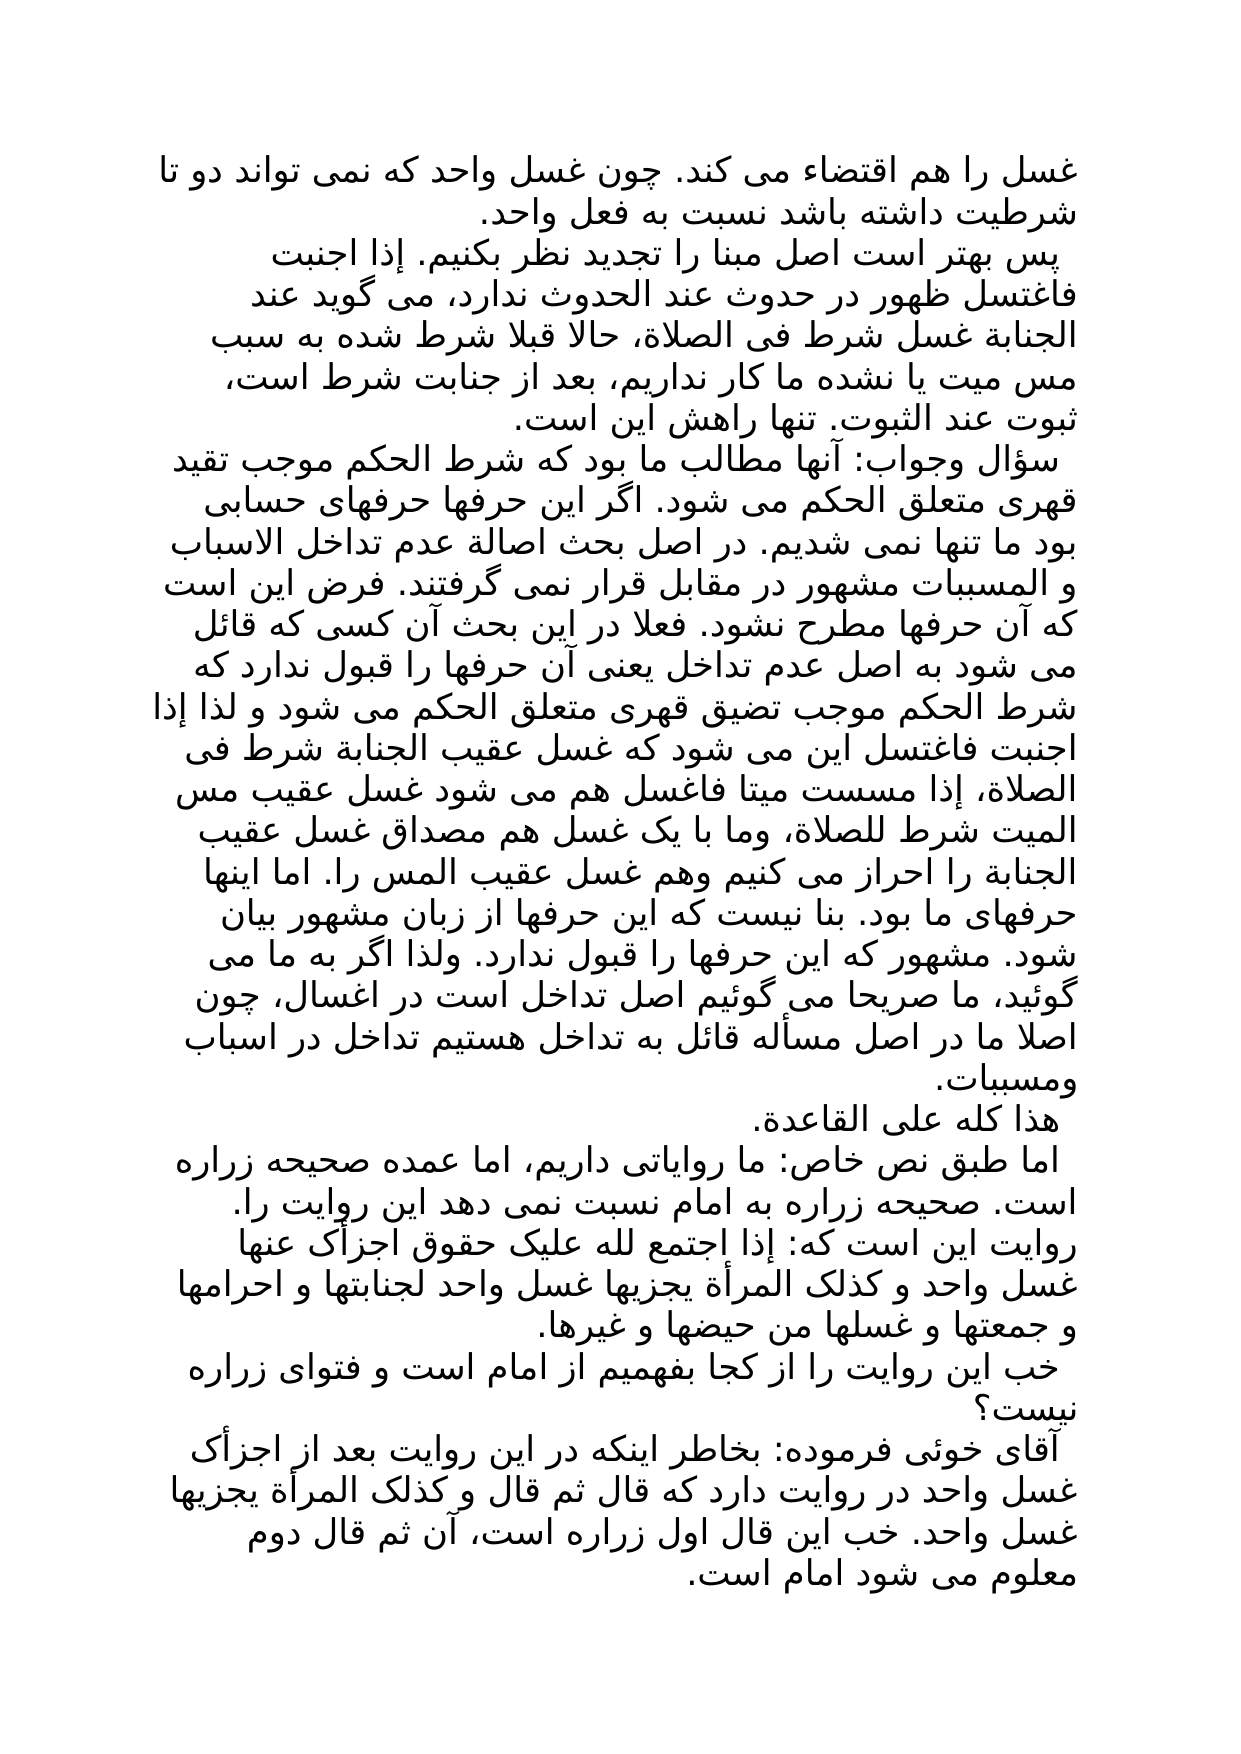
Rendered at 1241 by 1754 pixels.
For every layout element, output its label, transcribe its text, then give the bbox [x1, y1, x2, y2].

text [150, 150, 1078, 232]
text آقای خوئی فرموده: بخاطر اینکه در این روایت بعد از اجزأک غسل واحد در روایت دارد که قال ثم قال و کذلک المرأة یجزیها غسل واحد. خب این قال اول زراره است، آن ثم قال دوم معلوم می شود امام است. [150, 1429, 1078, 1594]
text پس بهتر است اصل مبنا را تجدید نظر بکنیم. إذا اجنبت فاغتسل ظهور در حدوث عند الحدوث ندارد، می گوید عند الجنابة غسل شرط فی الصلاة، حالا قبلا شرط شده به سبب مس میت یا نشده ما کار نداریم، بعد از جنابت شرط است، ثبوت عند الثبوت. تنها راهش این است. [150, 232, 1078, 439]
text هذا کله علی القاعدة. [150, 1099, 1078, 1140]
text سؤال وجواب: آنها مطالب ما بود که شرط الحکم موجب تقید قهری متعلق الحکم می شود. اگر این حرفها حرفهای حسابی بود ما تنها نمی شدیم. در اصل بحث اصالة عدم تداخل الاسباب و المسببات مشهور در مقابل قرار نمی گرفتند. فرض این است که آن حرفها مطرح نشود. فعلا در این بحث آن کسی که قائل می شود به اصل عدم تداخل یعنی آن حرفها را قبول ندارد که شرط الحکم موجب تضیق قهری متعلق الحکم می شود و لذا إذا اجنبت فاغتسل این می شود که غسل عقیب الجنابة شرط فی الصلاة، إذا مسست میتا فاغسل هم می شود غسل عقیب مس المیت شرط للصلاة، وما با یک غسل هم مصداق غسل عقیب الجنابة را احراز می کنیم وهم غسل عقیب المس را. اما اینها حرفهای ما بود. بنا نیست که این حرفها از زبان مشهور بیان شود. مشهور که این حرفها را قبول ندارد. ولذا اگر به ما می گوئید، ما صریحا می گوئیم اصل تداخل است در اغسال، چون اصلا ما در اصل مسأله قائل به تداخل هستیم تداخل در اسباب ومسببات. [150, 439, 1078, 1099]
text اما طبق نص خاص: ما روایاتی داریم، اما عمده صحیحه زراره است. صحیحه زراره به امام نسبت نمی دهد این روایت را. روایت این است که: إذا اجتمع لله علیک حقوق اجزأک عنها غسل واحد و کذلک المرأة یجزیها غسل واحد لجنابتها و احرامها و جمعتها و غسلها من حیضها و غیرها. [150, 1140, 1078, 1346]
text خب این روایت را از کجا بفهمیم از امام است و فتوای زراره نیست؟ [150, 1346, 1078, 1429]
